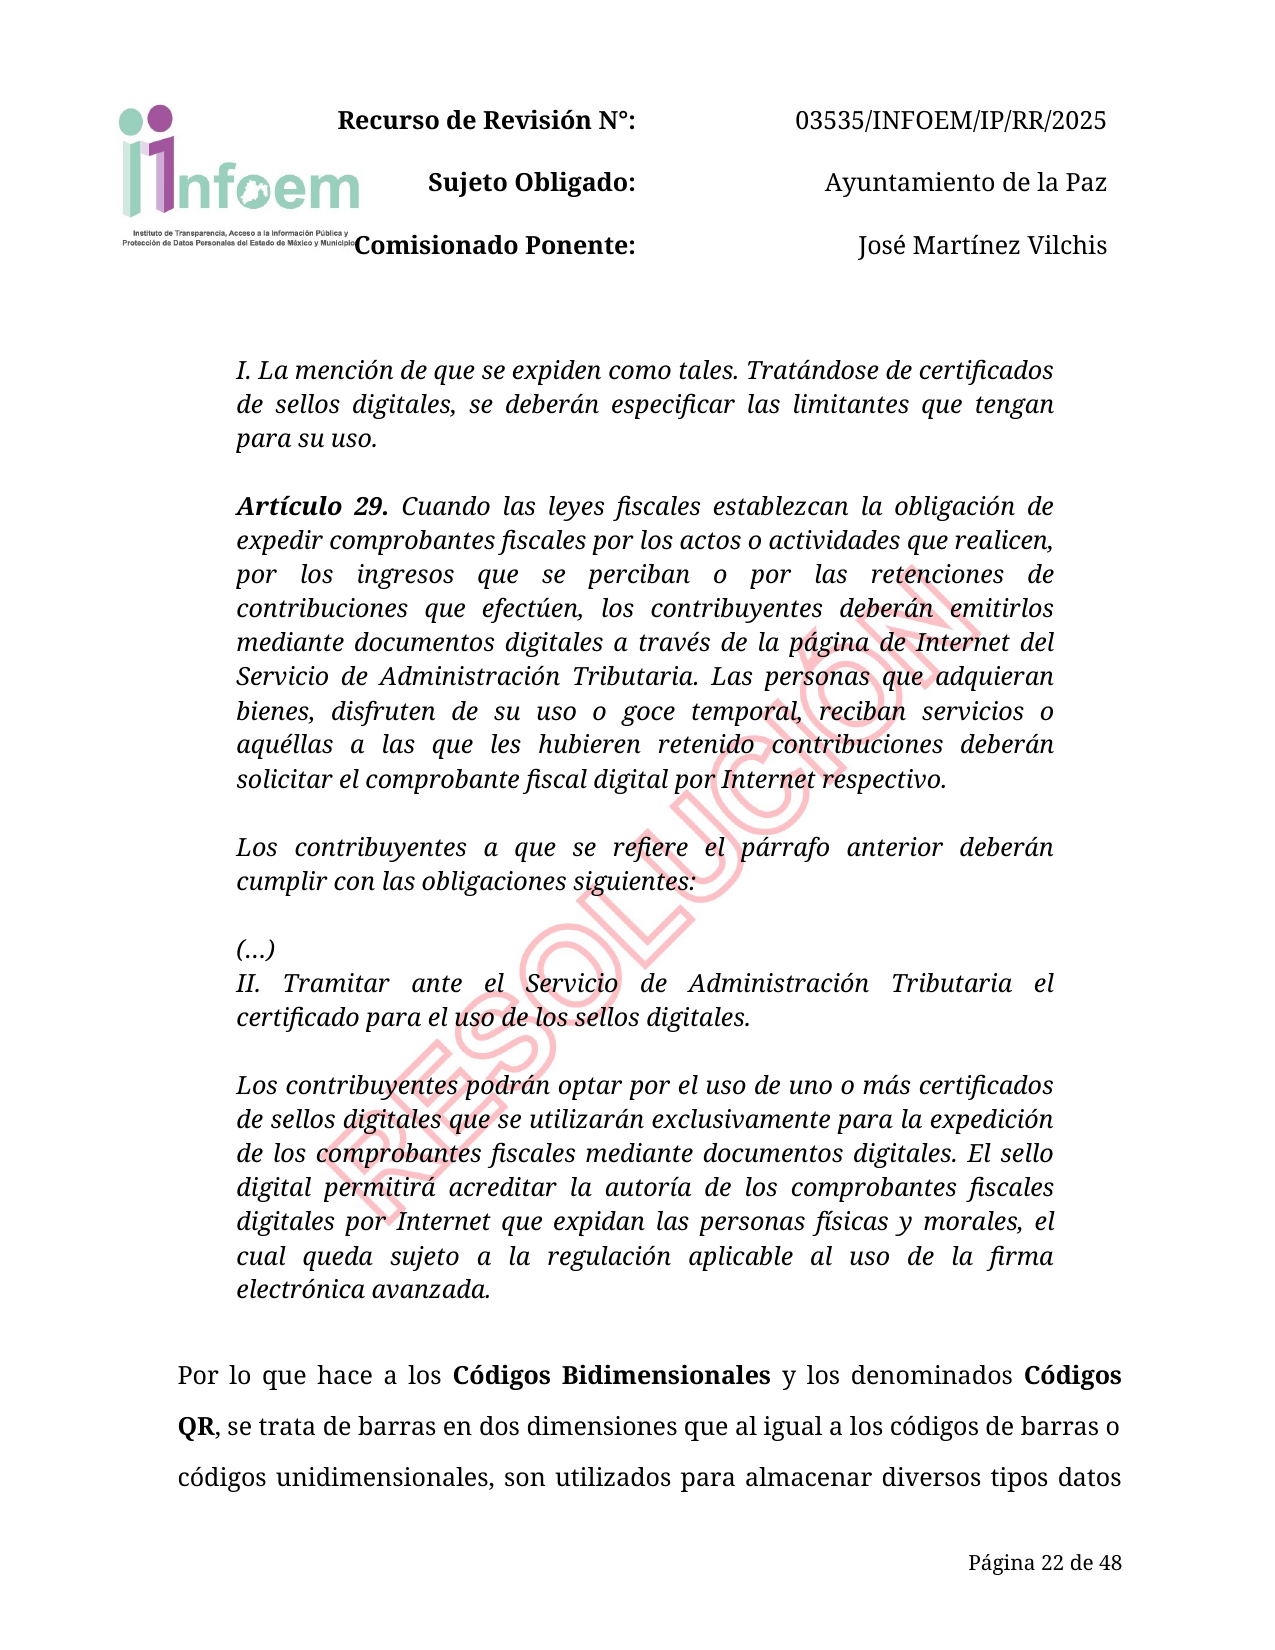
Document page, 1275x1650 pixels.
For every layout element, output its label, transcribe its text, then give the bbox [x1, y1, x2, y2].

text II. Tramitar ante el Servicio de Administración Tributaria el certificado para el uso de los sellos digitales. [236, 966, 1058, 1034]
text (…) [236, 932, 1058, 966]
text Los contribuyentes a que se refiere el párrafo anterior deberán cumplir con las obligaciones siguientes: [236, 829, 1058, 897]
text I. La mención de que se expiden como tales. Tratándose de certificados de sellos digitales, se deberán especificar las limitantes que tengan para su uso. [236, 352, 1058, 455]
text Los contribuyentes podrán optar por el uso de uno o más certificados de sellos digitales que se utilizarán exclusivamente para la expedición de los comprobantes fiscales mediante documentos digitales. El sello digital permitirá acreditar la autoría de los comprobantes fiscales digitales por Internet que expidan las personas físicas y morales, el cual queda sujeto a la regulación aplicable al uso de la firma electrónica avanzada. [236, 1068, 1058, 1306]
picture [0, 44, 1269, 1650]
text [177, 1357, 1122, 1493]
text Artículo 29. Cuando las leyes fiscales establezcan la obligación de expedir comprobantes fiscales por los actos o actividades que realicen, por los ingresos que se perciban o por las retenciones de contribuciones que efectúen, los contribuyentes deberán emitirlos mediante documentos digitales a través de la página de Internet del Servicio de Administración Tributaria. Las personas que adquieran bienes, disfruten de su uso o goce temporal, reciban servicios o aquéllas a las que les hubieren retenido contribuciones deberán solicitar el comprobante fiscal digital por Internet respectivo. [236, 489, 1058, 795]
